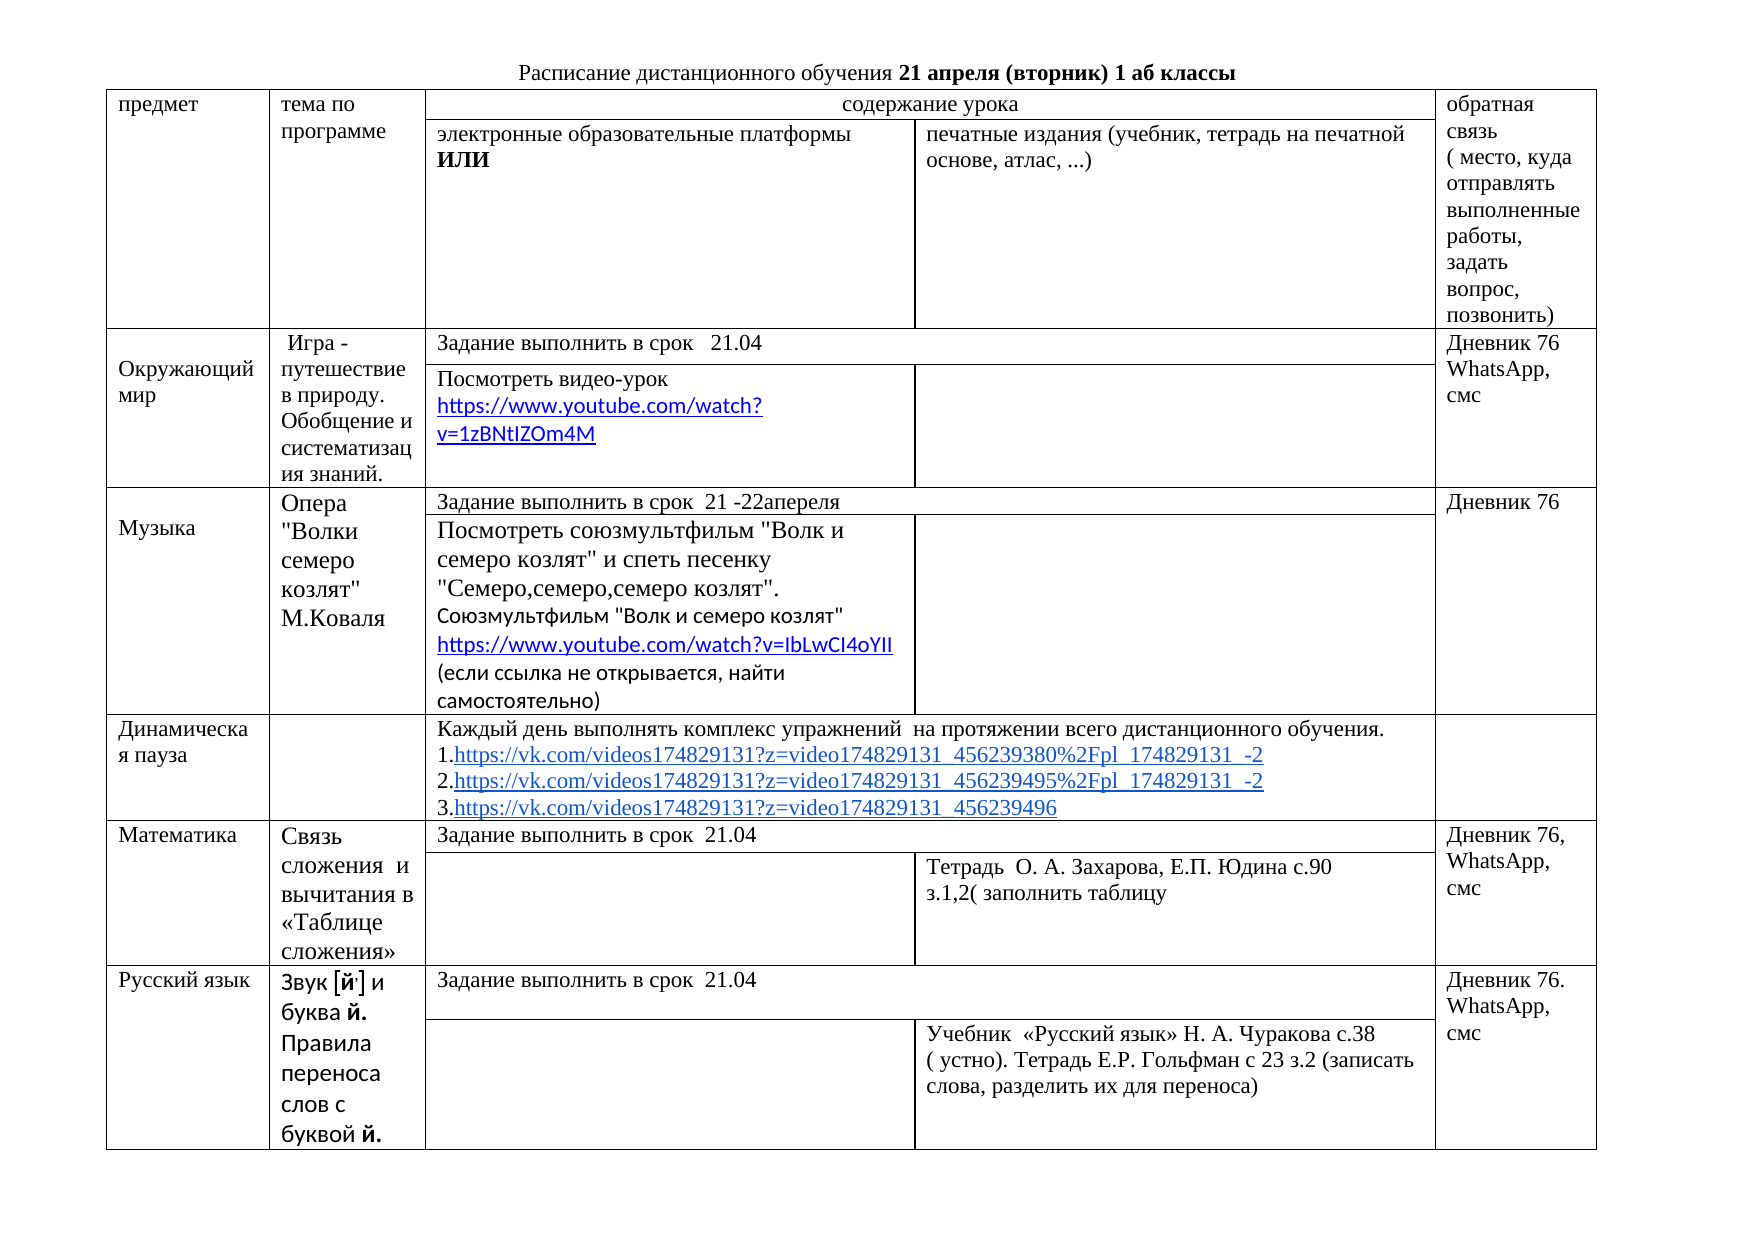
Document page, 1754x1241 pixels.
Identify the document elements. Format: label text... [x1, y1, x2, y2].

table_cell Посмотреть видео-урок https://www.youtube.com/watch?v=1zBNtIZOm4M [426, 365, 914, 487]
table_cell Опера "Волки семеро козлят" М.Коваля [270, 488, 425, 714]
table_cell Задание выполнить в срок 21.04 [426, 329, 1435, 364]
table_cell Посмотреть союзмультфильм "Волк и семеро козлят" и спеть песенку "Семеро,семеро,семеро козлят". Союзмультфильм "Волк и семеро козлят" https://www.youtube.com/watch?v=IbLwCI4oYII (если ссылка не открывается, найти самостоятельно) [426, 515, 914, 714]
table_cell Задание выполнить в срок 21 -22апереля [426, 488, 1435, 514]
text Расписание дистанционного обучения 21 апреля (вторник) 1 аб классы [118, 59, 1636, 85]
table_cell Дневник 76 [1436, 488, 1596, 714]
table_cell [426, 1020, 914, 1149]
table_cell Учебник «Русский язык» Н. А. Чуракова с.38 ( устно). Тетрадь Е.Р. Гольфман с 23 з.2 (записать слова, разделить их для переноса) [916, 1020, 1435, 1149]
table_header тема по программе [270, 90, 425, 327]
table_cell Окружающий мир [107, 329, 269, 487]
table_cell Связь сложения и вычитания в «Таблице сложения» [270, 821, 425, 965]
table_cell [916, 365, 1435, 487]
table_cell Дневник 76 WhatsApp, смс [1436, 329, 1596, 487]
table_cell Задание выполнить в срок 21.04 [426, 821, 1435, 852]
table_cell [270, 715, 425, 820]
table_cell Звук й, и буква й. Правила переноса слов с буквой й. [270, 966, 425, 1149]
table_cell электронные образовательные платформы ИЛИ [426, 120, 914, 327]
table_cell Тетрадь О. А. Захарова, Е.П. Юдина с.90 з.1,2( заполнить таблицу [916, 853, 1435, 965]
table_header обратная связь ( место, куда отправлять выполненные работы, задать вопрос, позвонить) [1436, 90, 1596, 327]
table_cell Игра - путешествие в природу. Обобщение и систематизация знаний. [270, 329, 425, 487]
table_cell Дневник 76. WhatsApp, смс [1436, 966, 1596, 1149]
table_cell [426, 853, 914, 965]
table_cell печатные издания (учебник, тетрадь на печатной основе, атлас, ...) [916, 120, 1435, 327]
table_cell Задание выполнить в срок 21.04 [426, 966, 1435, 1019]
table_header предмет [107, 90, 269, 327]
table_cell Каждый день выполнять комплекс упражнений на протяжении всего дистанционного обучения. 1.https://vk.com/videos174829131?z=video174829131_456239380%2Fpl_174829131_-2 2.https://vk.com/videos174829131?z=video174829131_456239495%2Fpl_174829131_-2 3.https://vk.com/videos174829131?z=video174829131_456239496 [426, 715, 1435, 820]
table_cell Русский язык [107, 966, 269, 1149]
table_cell [1436, 715, 1596, 820]
table_cell Динамическая пауза [107, 715, 269, 820]
table_cell Математика [107, 821, 269, 965]
table_cell Музыка [107, 488, 269, 714]
table_cell [916, 515, 1435, 714]
table_cell Дневник 76, WhatsApp, смс [1436, 821, 1596, 965]
table_header содержание урока [426, 90, 1435, 119]
